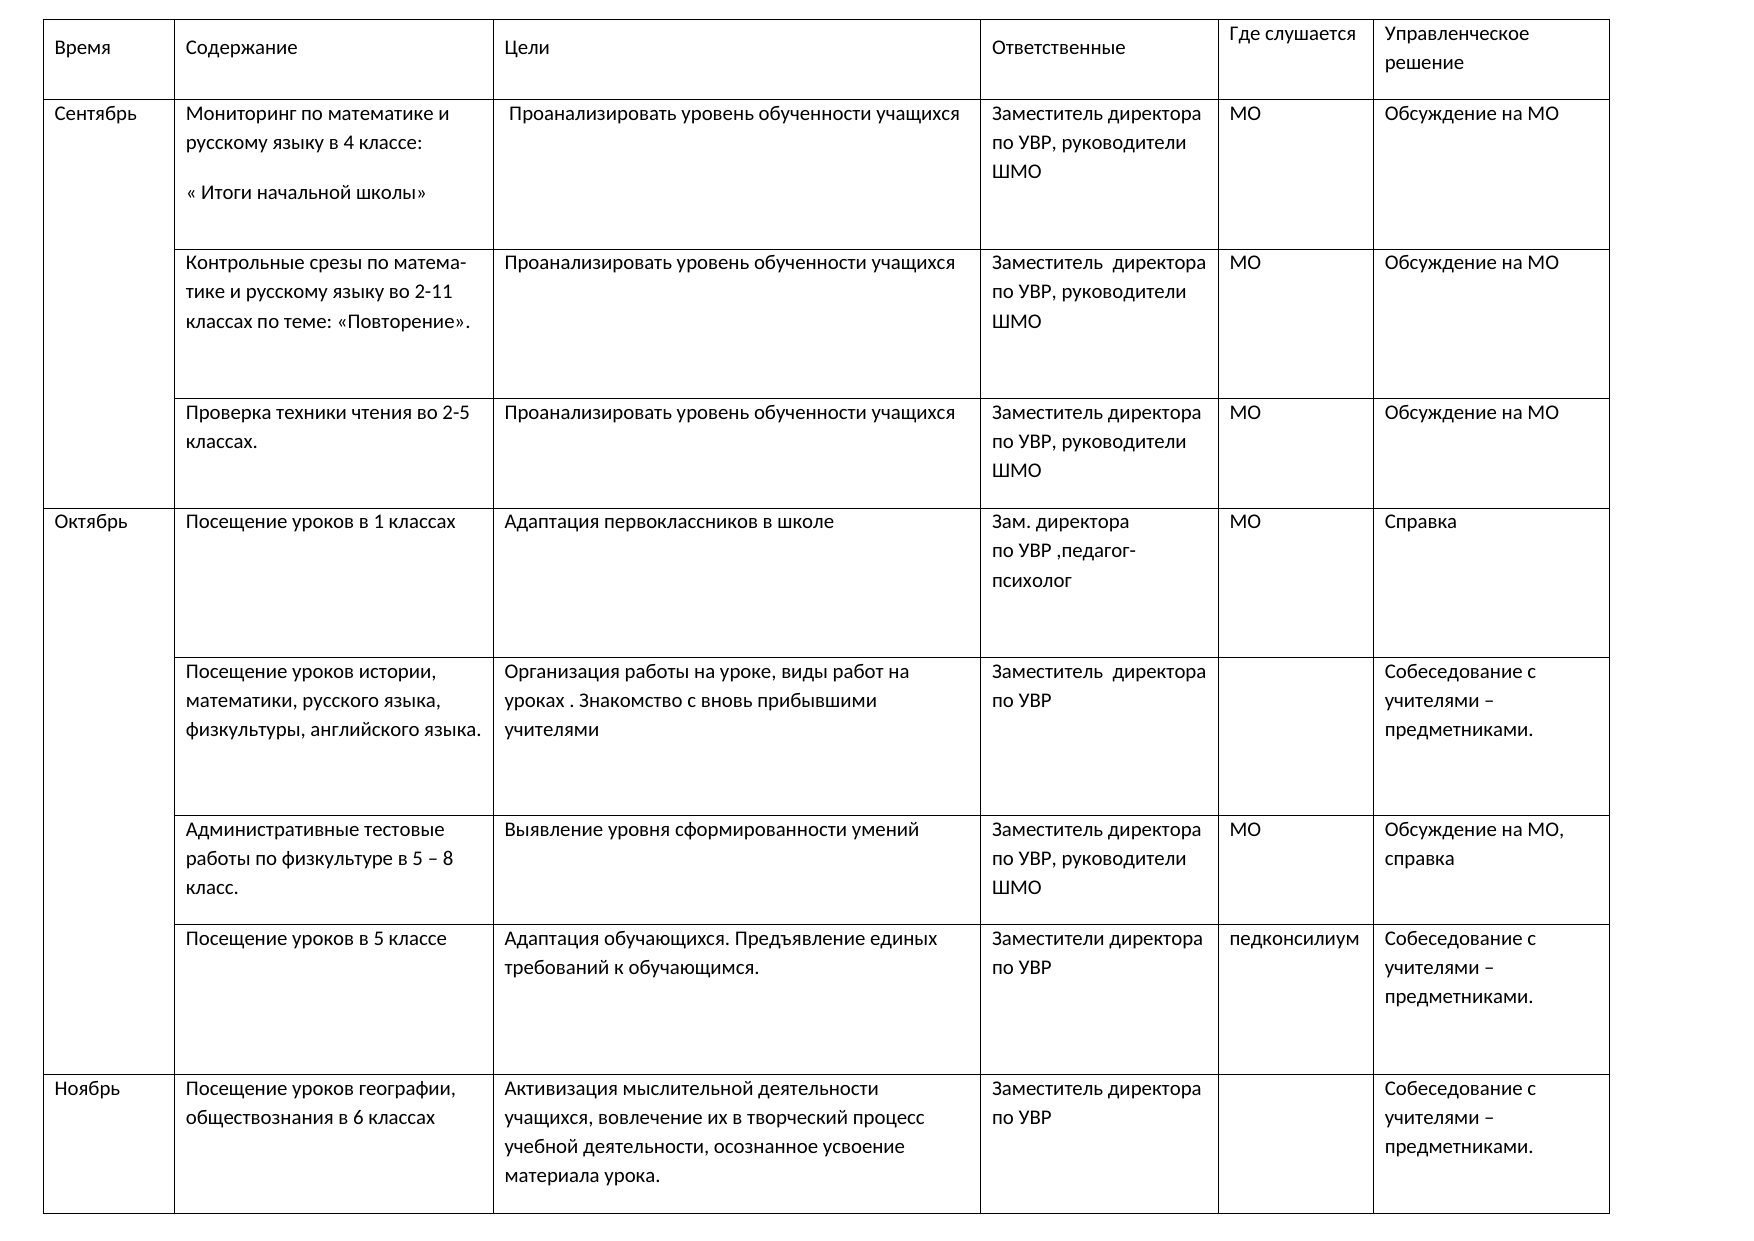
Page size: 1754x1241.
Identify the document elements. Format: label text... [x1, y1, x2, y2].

table_cell Посещение уроков в 5 классе [175, 925, 493, 1074]
table_cell Собеседование с учителями – предметниками. [1374, 925, 1609, 1074]
table_header Время [44, 20, 174, 99]
table_cell Административные тестовые работы по физкультуре в 5 – 8 класс. [175, 816, 493, 924]
table_cell МО [1219, 816, 1373, 924]
table_cell Обсуждение на МО [1374, 399, 1609, 507]
table_cell Заместители директора по УВР [981, 925, 1218, 1074]
table_cell Посещение уроков в 1 классах [175, 509, 493, 657]
table_cell МО [1219, 250, 1373, 398]
table_header Содержание [175, 20, 493, 99]
table_cell МО [1219, 509, 1373, 657]
table_cell МО [1219, 399, 1373, 507]
table_cell Обсуждение на МО [1374, 100, 1609, 248]
table_cell Проанализировать уровень обученности учащихся [494, 399, 980, 507]
table_header Цели [494, 20, 980, 99]
table_cell Проанализировать уровень обученности учащихся [494, 250, 980, 398]
table_cell Заместитель директора по УВР, руководители ШМО [981, 100, 1218, 248]
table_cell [1374, 1075, 1609, 1212]
table_cell Обсуждение на МО, справка [1374, 816, 1609, 924]
table_cell Проанализировать уровень обученности учащихся [494, 100, 980, 248]
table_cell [981, 1075, 1218, 1212]
table_cell Посещение уроков истории, математики, русского языка, физкультуры, английского языка. [175, 658, 493, 815]
table_header Ответственные [981, 20, 1218, 99]
table_cell МО [1219, 100, 1373, 248]
table_cell Ноябрь [44, 1075, 174, 1212]
table_cell Заместитель директора по УВР, руководители ШМО [981, 816, 1218, 924]
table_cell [175, 1075, 493, 1212]
table_header Где слушается [1219, 20, 1373, 99]
table_cell Заместитель директора по УВР, руководители ШМО [981, 250, 1218, 398]
table_cell Собеседование с учителями – предметниками. [1374, 658, 1609, 815]
table_cell Адаптация первоклассников в школе [494, 509, 980, 657]
table_cell Выявление уровня сформированности умений [494, 816, 980, 924]
table_cell Обсуждение на МО [1374, 250, 1609, 398]
table_cell Проверка техники чтения во 2-5 классах. [175, 399, 493, 507]
table_cell [1219, 1075, 1373, 1212]
table_header Управленческое решение [1374, 20, 1609, 99]
table_cell Контрольные срезы по матема-тике и русскому языку во 2-11 классах по теме: «Повторение». [175, 250, 493, 398]
table_cell [1219, 658, 1373, 815]
table_cell Заместитель директора по УВР [981, 658, 1218, 815]
table_cell Сентябрь [44, 100, 174, 507]
table_cell педконсилиум [1219, 925, 1373, 1074]
table_cell Заместитель директора по УВР, руководители ШМО [981, 399, 1218, 507]
table_cell Справка [1374, 509, 1609, 657]
table_cell Октябрь [44, 509, 174, 1074]
table_cell Адаптация обучающихся. Предъявление единых требований к обучающимся. [494, 925, 980, 1074]
table_cell Зам. директора по УВР ,педагог-психолог [981, 509, 1218, 657]
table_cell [494, 1075, 980, 1212]
table_cell Мониторинг по математике и русскому языку в 4 классе: « Итоги начальной школы» [175, 100, 493, 248]
table_cell Организация работы на уроке, виды работ на уроках . Знакомство с вновь прибывшими учителями [494, 658, 980, 815]
